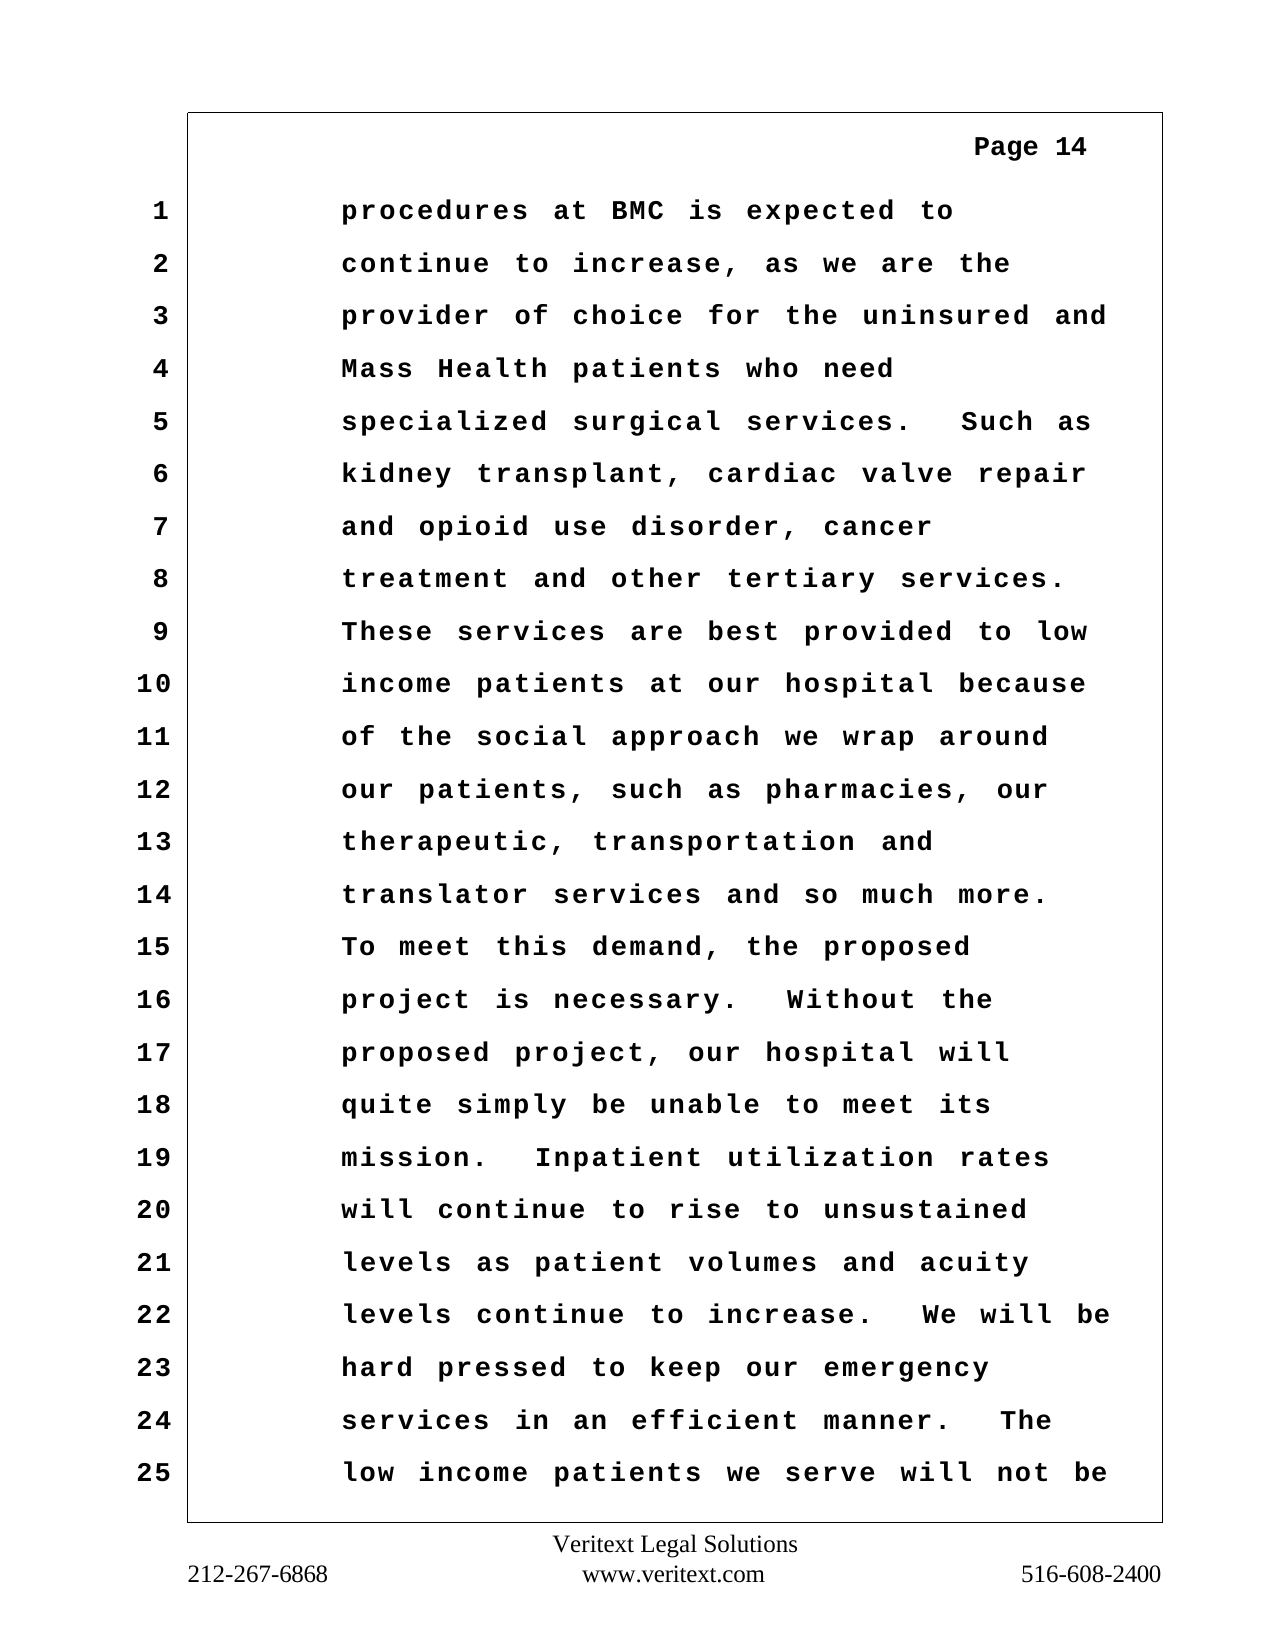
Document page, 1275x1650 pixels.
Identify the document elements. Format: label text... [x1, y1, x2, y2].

list To meet this demand, the proposed [136, 933, 1187, 964]
list services in an efficient manner. The [136, 1407, 1187, 1437]
list provider of choice for the uninsured and [152, 302, 1187, 333]
list low income patients we serve will not be [136, 1459, 1187, 1490]
list our patients, such as pharmacies, our [136, 775, 1187, 806]
list specialized surgical services. Such as [152, 407, 1187, 438]
list therapeutic, transportation and [136, 828, 1187, 859]
list continue to increase, as we are the [152, 249, 1187, 280]
list translator services and so much more. [136, 881, 1187, 911]
list hard pressed to keep our emergency [136, 1354, 1187, 1385]
list and opioid use disorder, cancer [152, 512, 1187, 543]
list project is necessary. Without the [136, 986, 1187, 1017]
list income patients at our hospital because [136, 670, 1187, 701]
list procedures at BMC is expected to [152, 197, 1187, 228]
list levels continue to increase. We will be [136, 1301, 1187, 1332]
list kidney transplant, cardiac valve repair [152, 460, 1187, 491]
list levels as patient volumes and acuity [136, 1249, 1187, 1279]
list will continue to rise to unsustained [136, 1196, 1187, 1227]
list Mass Health patients who need [152, 355, 1187, 385]
list treatment and other tertiary services. [152, 565, 1187, 596]
list quite simply be unable to meet its [136, 1091, 1187, 1122]
list of the social approach we wrap around [136, 723, 1187, 753]
list mission. Inpatient utilization rates [136, 1144, 1187, 1174]
list proposed project, our hospital will [136, 1038, 1187, 1069]
list These services are best provided to low [152, 618, 1187, 648]
